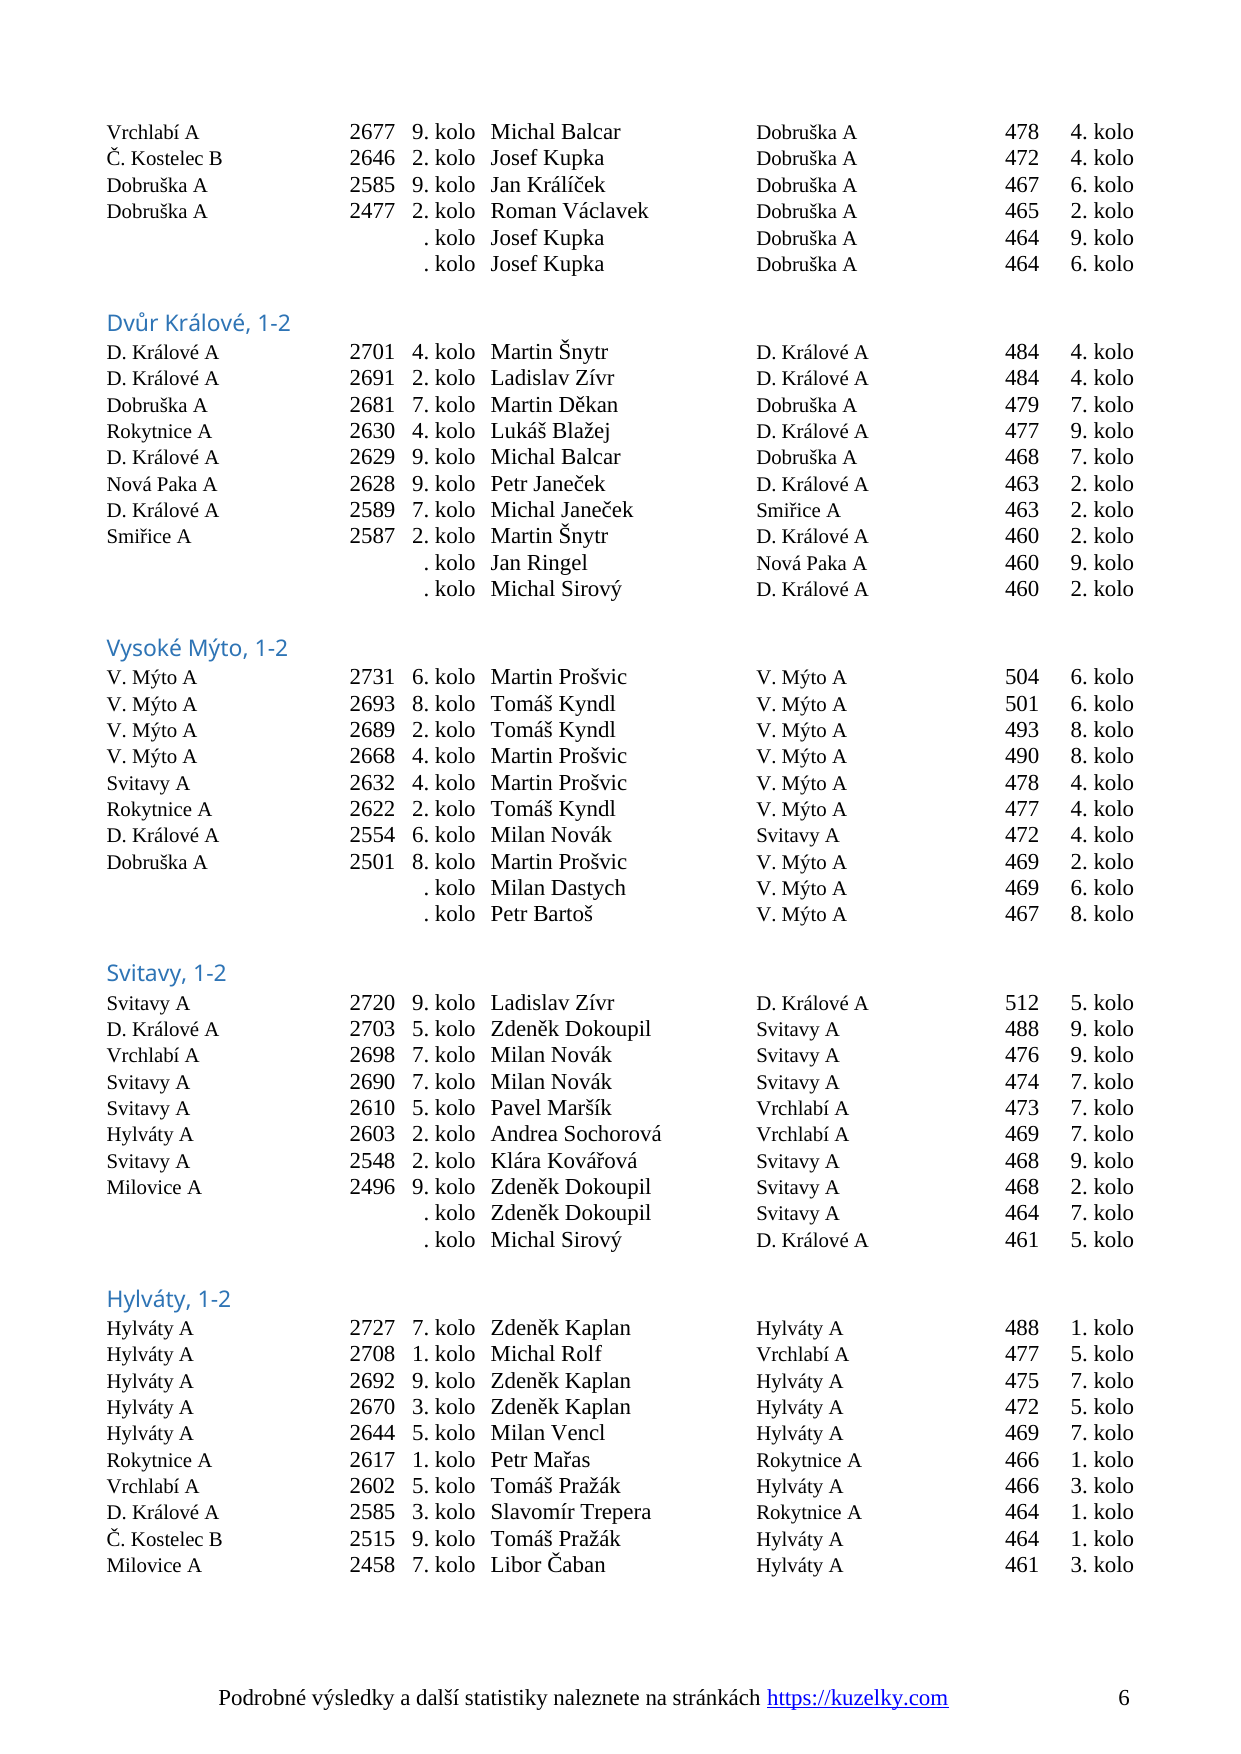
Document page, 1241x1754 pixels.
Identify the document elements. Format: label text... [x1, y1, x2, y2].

text . kolo Milan Dastych V. Mýto A 469 6. kolo [106, 874, 1134, 901]
text D. Králové A 2691 2. kolo Ladislav Zívr D. Králové A 484 4. kolo [106, 364, 1134, 391]
text Hylváty A 2708 1. kolo Michal Rolf Vrchlabí A 477 5. kolo [106, 1340, 1134, 1367]
text . kolo Michal Sirový D. Králové A 461 5. kolo [106, 1226, 1134, 1252]
text Vrchlabí A 2602 5. kolo Tomáš Pražák Hylváty A 466 3. kolo [106, 1472, 1134, 1498]
text Vrchlabí A 2677 9. kolo Michal Balcar Dobruška A 478 4. kolo [106, 118, 1134, 144]
text D. Králové A 2703 5. kolo Zdeněk Dokoupil Svitavy A 488 9. kolo [106, 1015, 1134, 1041]
text Dobruška A 2585 9. kolo Jan Králíček Dobruška A 467 6. kolo [106, 171, 1134, 197]
text D. Králové A 2629 9. kolo Michal Balcar Dobruška A 468 7. kolo [106, 443, 1134, 470]
text Milovice A 2458 7. kolo Libor Čaban Hylváty A 461 3. kolo [106, 1551, 1134, 1577]
text Č. Kostelec B 2646 2. kolo Josef Kupka Dobruška A 472 4. kolo [106, 144, 1134, 171]
text Svitavy A 2720 9. kolo Ladislav Zívr D. Králové A 512 5. kolo [106, 989, 1134, 1015]
text Dobruška A 2477 2. kolo Roman Václavek Dobruška A 465 2. kolo [106, 197, 1134, 223]
text . kolo Zdeněk Dokoupil Svitavy A 464 7. kolo [106, 1199, 1134, 1226]
text V. Mýto A 2689 2. kolo Tomáš Kyndl V. Mýto A 493 8. kolo [106, 716, 1134, 742]
text D. Králové A 2701 4. kolo Martin Šnytr D. Králové A 484 4. kolo [106, 338, 1134, 364]
text Milovice A 2496 9. kolo Zdeněk Dokoupil Svitavy A 468 2. kolo [106, 1173, 1134, 1199]
subtitle Svitavy, 1-2 [106, 957, 1134, 989]
text Dobruška A 2501 8. kolo Martin Prošvic V. Mýto A 469 2. kolo [106, 848, 1134, 874]
text V. Mýto A 2693 8. kolo Tomáš Kyndl V. Mýto A 501 6. kolo [106, 690, 1134, 716]
text Vrchlabí A 2698 7. kolo Milan Novák Svitavy A 476 9. kolo [106, 1041, 1134, 1068]
text Rokytnice A 2622 2. kolo Tomáš Kyndl V. Mýto A 477 4. kolo [106, 795, 1134, 821]
text Dobruška A 2681 7. kolo Martin Děkan Dobruška A 479 7. kolo [106, 391, 1134, 417]
text Hylváty A 2692 9. kolo Zdeněk Kaplan Hylváty A 475 7. kolo [106, 1367, 1134, 1393]
text . kolo Jan Ringel Nová Paka A 460 9. kolo [106, 549, 1134, 575]
text Svitavy A 2548 2. kolo Klára Kovářová Svitavy A 468 9. kolo [106, 1147, 1134, 1173]
subtitle Dvůr Králové, 1-2 [106, 307, 1134, 338]
text Svitavy A 2690 7. kolo Milan Novák Svitavy A 474 7. kolo [106, 1068, 1134, 1094]
text Svitavy A 2610 5. kolo Pavel Maršík Vrchlabí A 473 7. kolo [106, 1094, 1134, 1120]
text V. Mýto A 2731 6. kolo Martin Prošvic V. Mýto A 504 6. kolo [106, 663, 1134, 690]
text Nová Paka A 2628 9. kolo Petr Janeček D. Králové A 463 2. kolo [106, 470, 1134, 496]
subtitle Vysoké Mýto, 1-2 [106, 632, 1134, 663]
text D. Králové A 2585 3. kolo Slavomír Trepera Rokytnice A 464 1. kolo [106, 1498, 1134, 1525]
text . kolo Josef Kupka Dobruška A 464 6. kolo [106, 250, 1134, 276]
text Rokytnice A 2630 4. kolo Lukáš Blažej D. Králové A 477 9. kolo [106, 417, 1134, 443]
text Smiřice A 2587 2. kolo Martin Šnytr D. Králové A 460 2. kolo [106, 522, 1134, 549]
text . kolo Josef Kupka Dobruška A 464 9. kolo [106, 223, 1134, 250]
text D. Králové A 2589 7. kolo Michal Janeček Smiřice A 463 2. kolo [106, 496, 1134, 522]
text . kolo Michal Sirový D. Králové A 460 2. kolo [106, 575, 1134, 602]
text Rokytnice A 2617 1. kolo Petr Mařas Rokytnice A 466 1. kolo [106, 1446, 1134, 1472]
text . kolo Petr Bartoš V. Mýto A 467 8. kolo [106, 901, 1134, 927]
text Hylváty A 2670 3. kolo Zdeněk Kaplan Hylváty A 472 5. kolo [106, 1393, 1134, 1419]
text Hylváty A 2644 5. kolo Milan Vencl Hylváty A 469 7. kolo [106, 1419, 1134, 1446]
text V. Mýto A 2668 4. kolo Martin Prošvic V. Mýto A 490 8. kolo [106, 742, 1134, 769]
text Svitavy A 2632 4. kolo Martin Prošvic V. Mýto A 478 4. kolo [106, 769, 1134, 795]
text Hylváty A 2603 2. kolo Andrea Sochorová Vrchlabí A 469 7. kolo [106, 1120, 1134, 1147]
text D. Králové A 2554 6. kolo Milan Novák Svitavy A 472 4. kolo [106, 821, 1134, 848]
text Č. Kostelec B 2515 9. kolo Tomáš Pražák Hylváty A 464 1. kolo [106, 1525, 1134, 1551]
subtitle Hylváty, 1-2 [106, 1283, 1134, 1314]
text Hylváty A 2727 7. kolo Zdeněk Kaplan Hylváty A 488 1. kolo [106, 1314, 1134, 1340]
